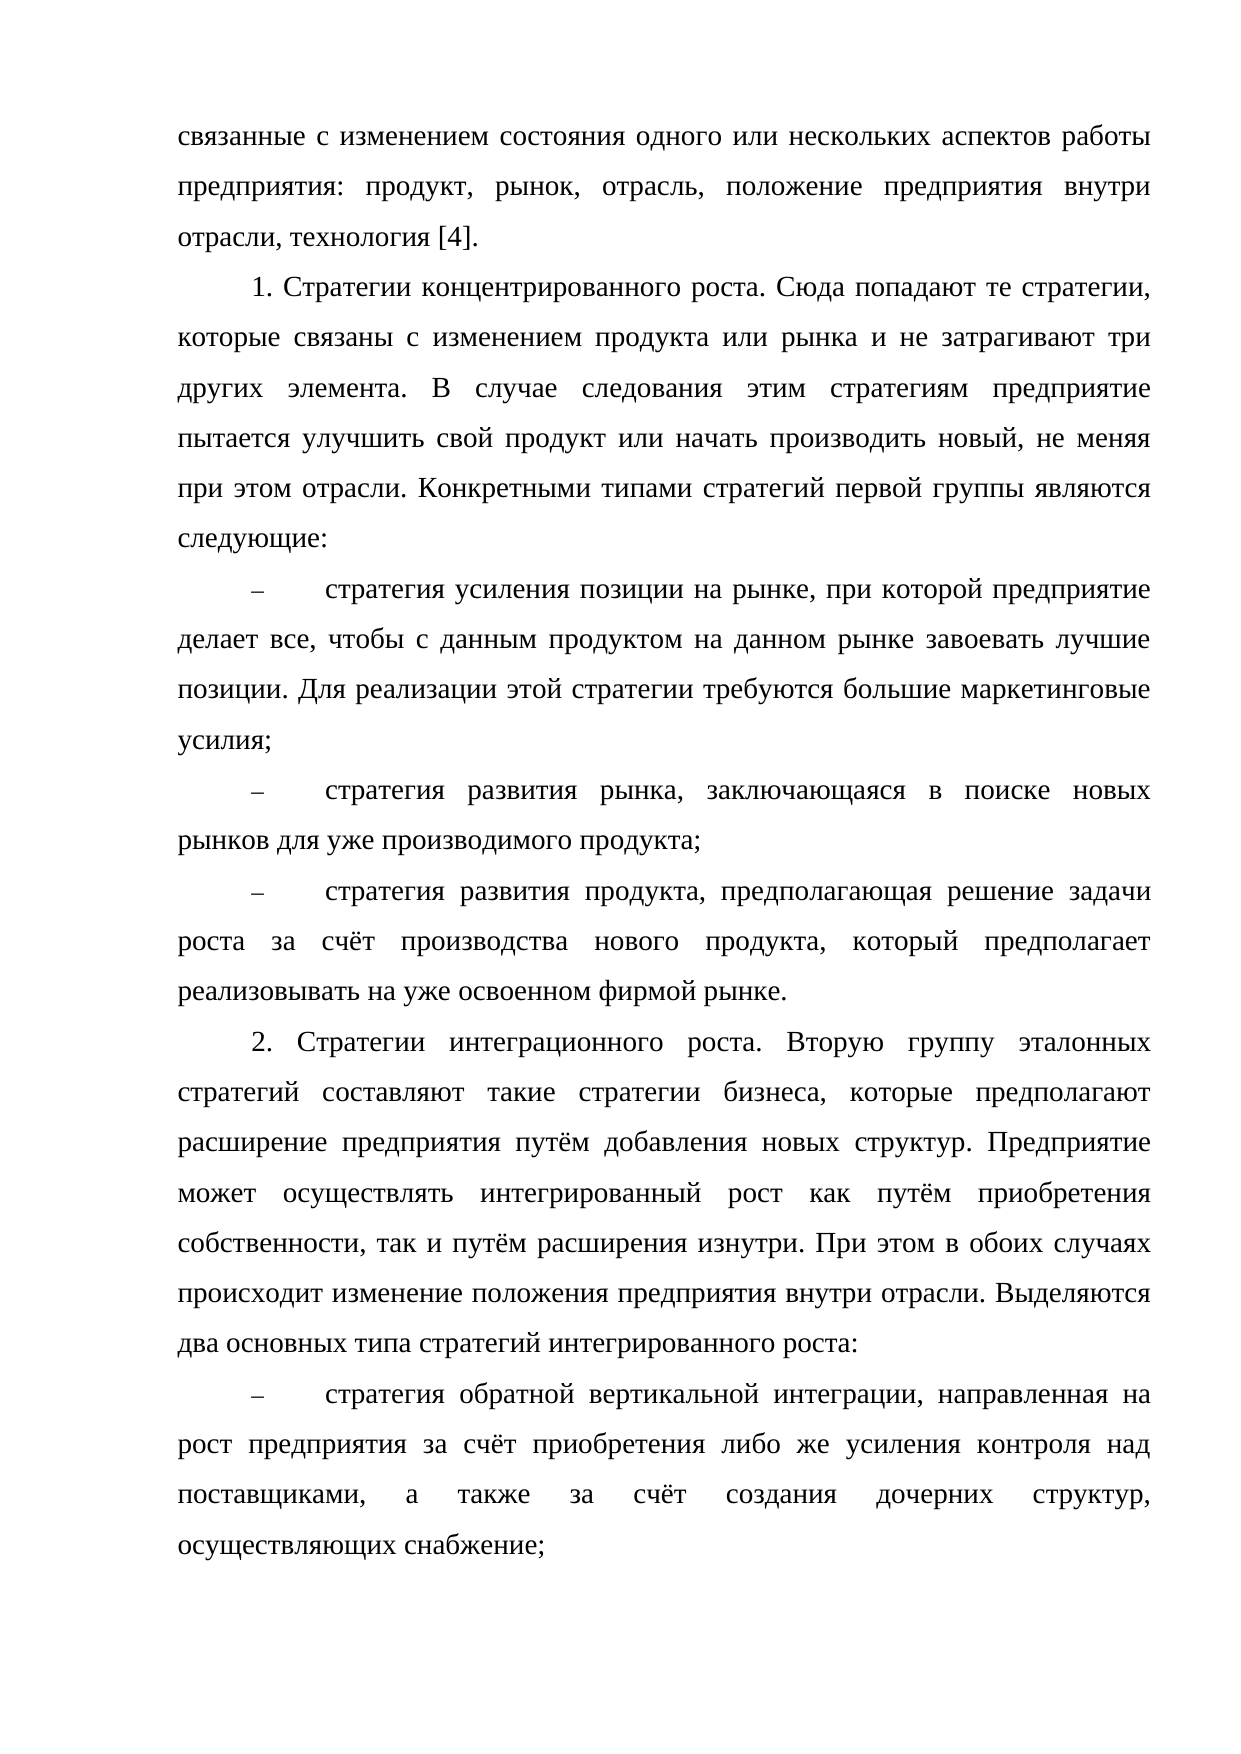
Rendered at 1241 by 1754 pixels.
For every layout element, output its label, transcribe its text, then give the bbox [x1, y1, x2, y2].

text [177, 118, 1152, 252]
list стратегия обратной вертикальной интеграции, направленная на рост предприятия за счёт приобретения либо же усиления контроля над поставщиками, а также за счёт создания дочерних структур, осуществляющих снабжение; [177, 1376, 1152, 1560]
list стратегия развития продукта, предполагающая решение задачи роста за счёт производства нового продукта, который предполагает реализовывать на уже освоенном фирмой рынке. [177, 873, 1152, 1007]
text 2. Стратегии интеграционного роста. Вторую группу эталонных стратегий составляют такие стратегии бизнеса, которые предполагают расширение предприятия путём добавления новых структур. Предприятие может осуществлять интегрированный рост как путём приобретения собственности, так и путём расширения изнутри. При этом в обоих случаях происходит изменение положения предприятия внутри отрасли. Выделяются два основных типа стратегий интегрированного роста: [177, 1024, 1152, 1359]
list стратегия развития рынка, заключающаяся в поиске новых рынков для уже производимого продукта; [177, 772, 1152, 856]
text 1. Стратегии концентрированного роста. Сюда попадают те стратегии, которые связаны с изменением продукта или рынка и не затрагивают три других элемента. В случае следования этим стратегиям предприятие пытается улучшить свой продукт или начать производить новый, не меняя при этом отрасли. Конкретными типами стратегий первой группы являются следующие: [177, 269, 1152, 554]
list стратегия усиления позиции на рынке, при которой предприятие делает все, чтобы с данным продуктом на данном рынке завоевать лучшие позиции. Для реализации этой стратегии требуются большие маркетинговые усилия; [177, 571, 1152, 755]
